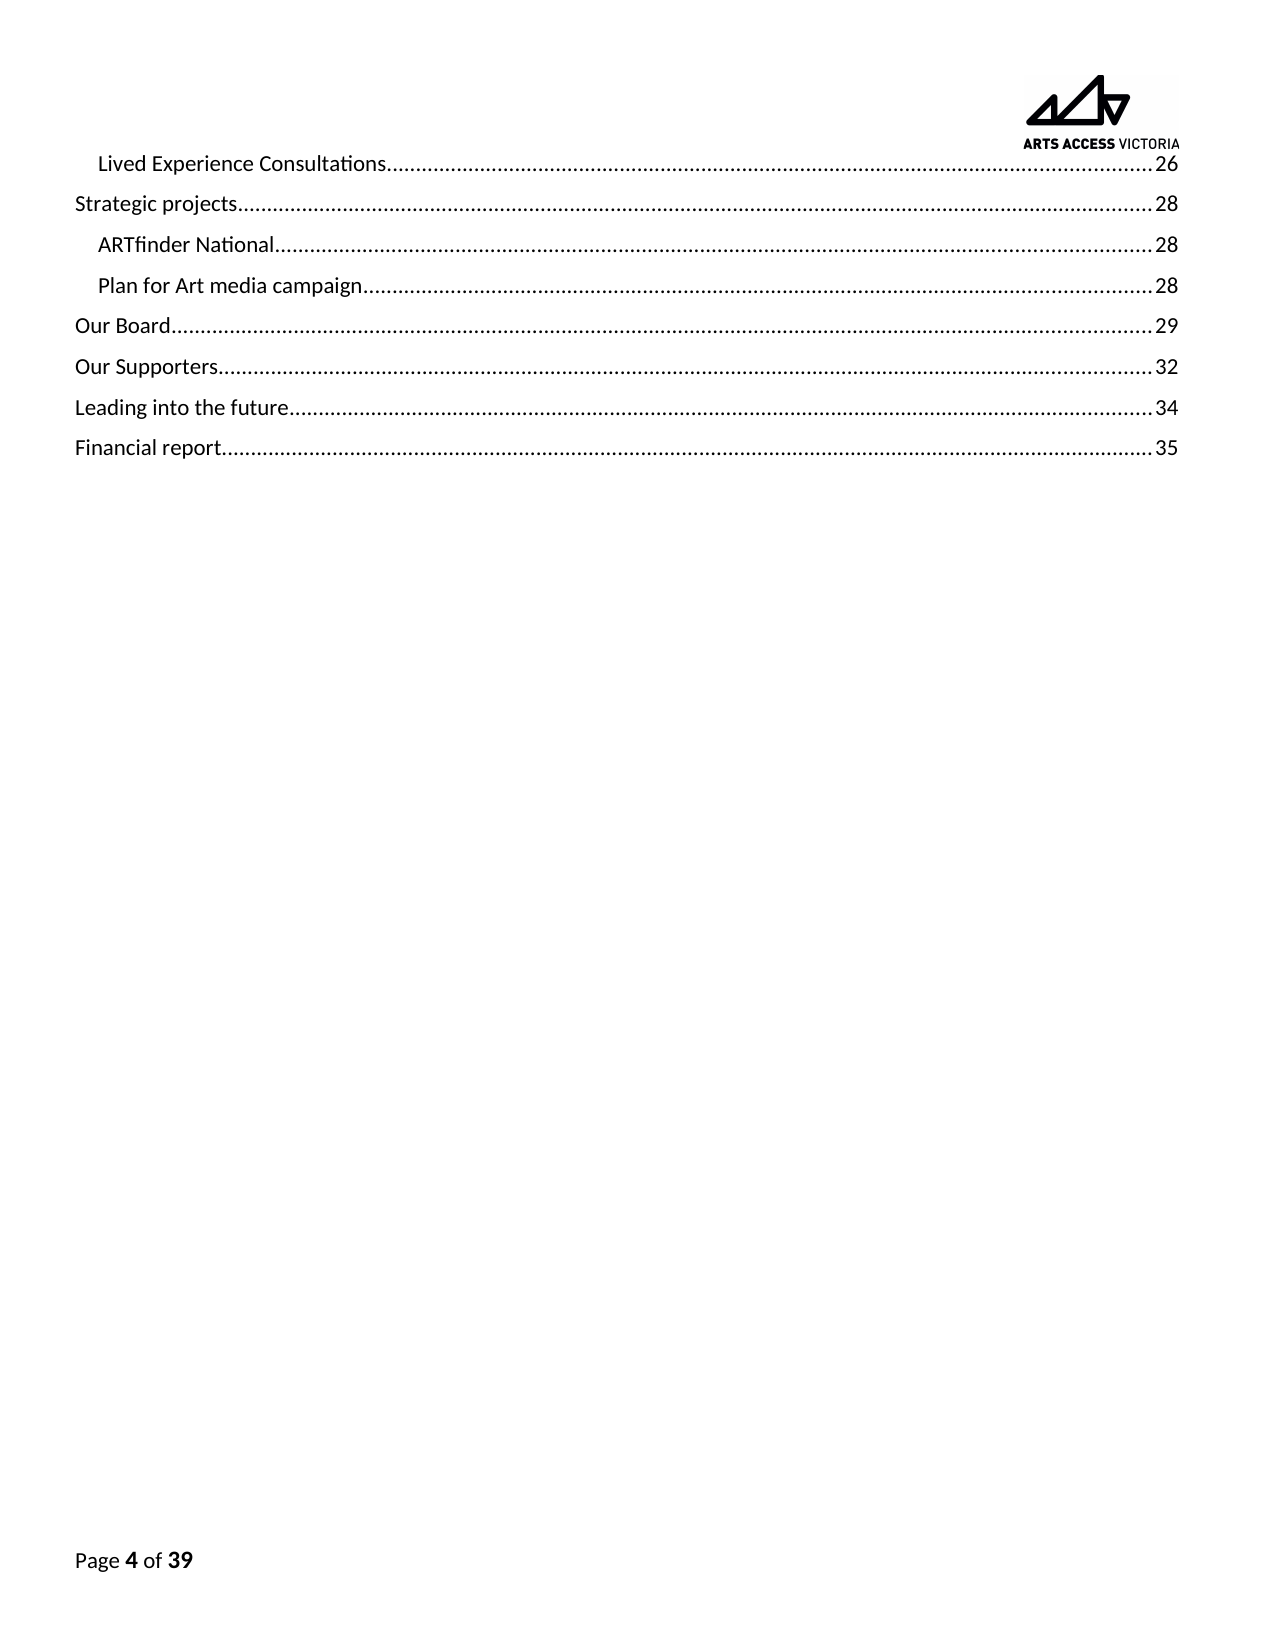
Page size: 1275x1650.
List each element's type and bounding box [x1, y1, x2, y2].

picture [1023, 75, 1180, 149]
